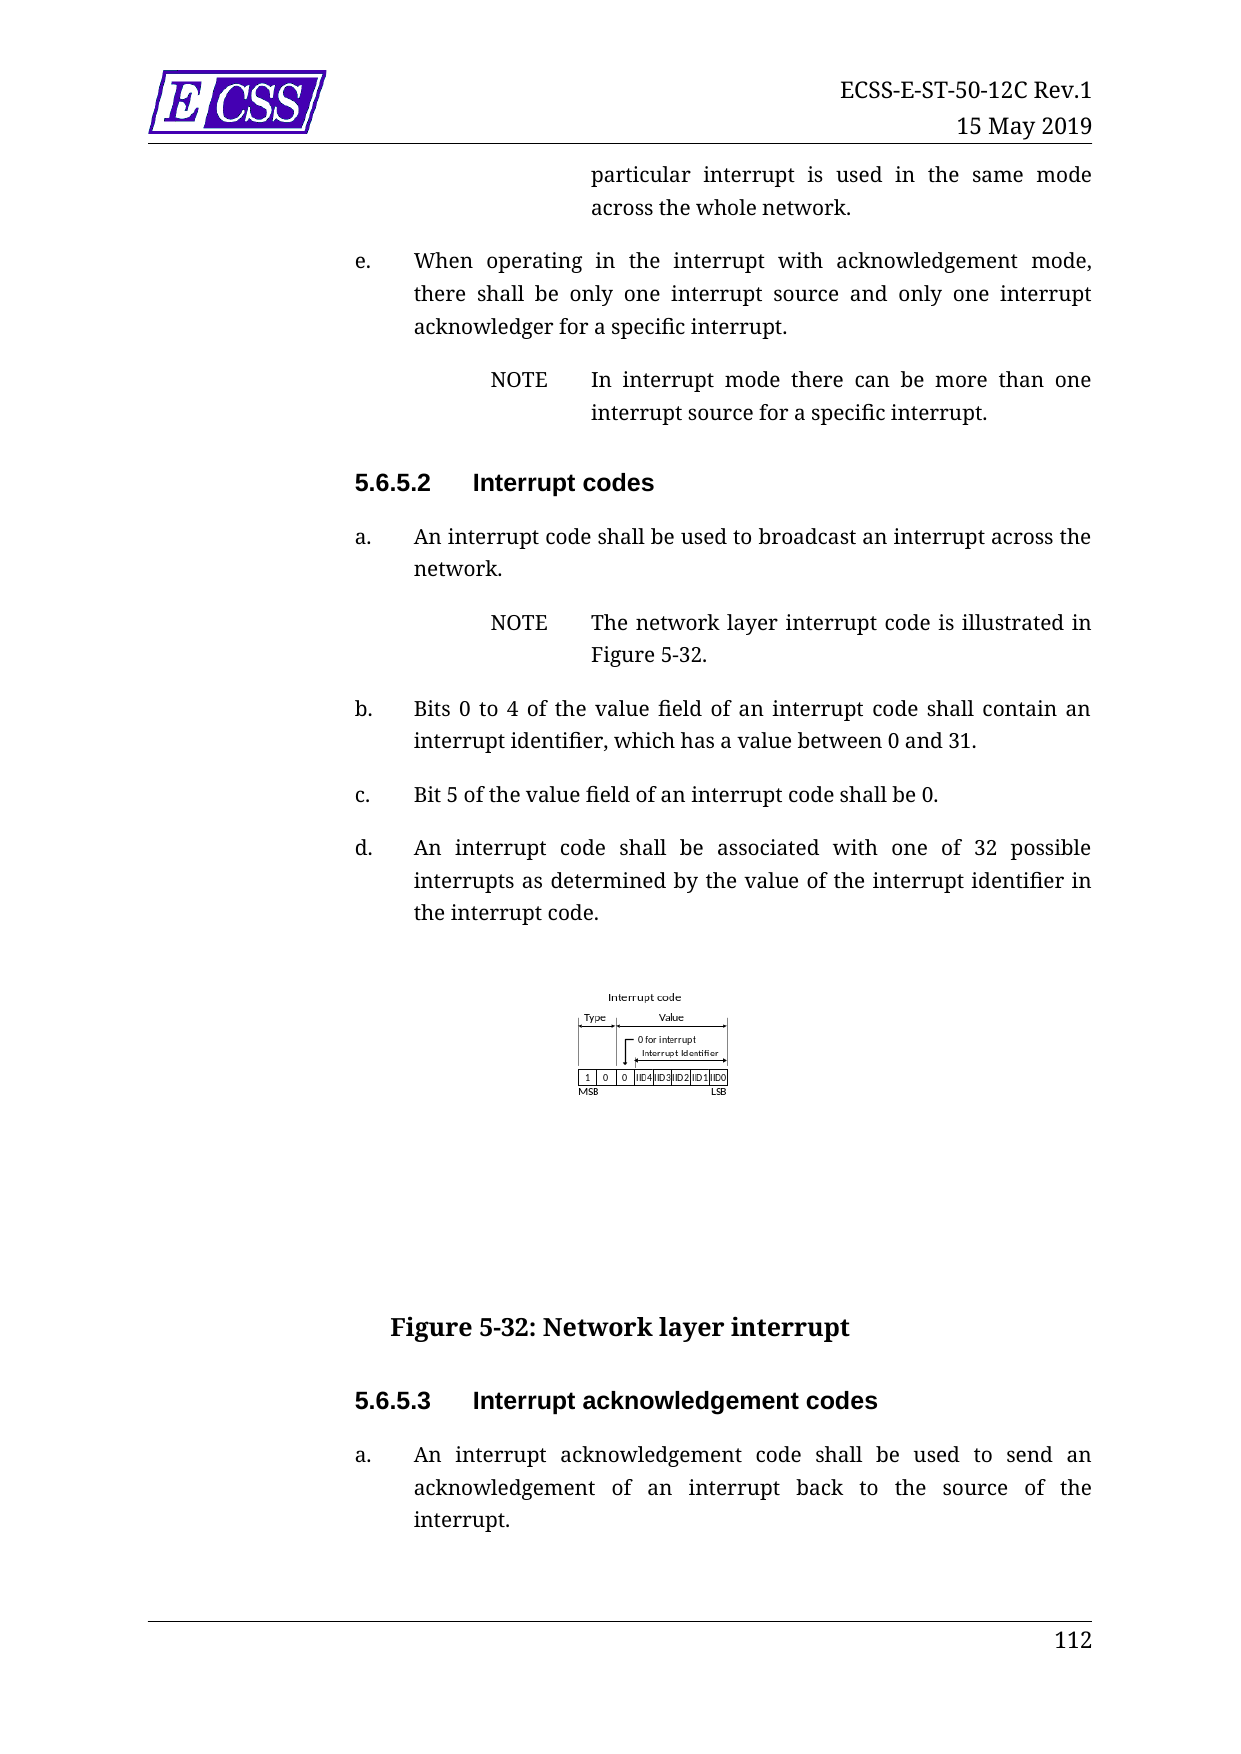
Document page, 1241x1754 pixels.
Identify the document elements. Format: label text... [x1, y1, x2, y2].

text In interrupt mode there can be more than one interrupt source for a specific interrupt. [490, 365, 1092, 426]
text Bits 0 to 4 of the value field of an interrupt code shall contain an interrupt identifier, which has a value between 0 and 31. [354, 694, 1092, 755]
subtitle Interrupt acknowledgement codes [354, 1386, 1092, 1415]
text Bit 5 of the value field of an interrupt code shall be 0. [354, 780, 1092, 808]
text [490, 161, 1092, 222]
text When operating in the interrupt with acknowledgement mode, there shall be only one interrupt source and only one interrupt acknowledger for a specific interrupt. [354, 247, 1092, 340]
picture [148, 70, 327, 134]
text An interrupt code shall be used to broadcast an interrupt across the network. [354, 522, 1092, 583]
text An interrupt code shall be associated with one of 32 possible interrupts as determined by the value of the interrupt identifier in the interrupt code. [354, 833, 1092, 927]
subtitle Interrupt codes [354, 468, 1092, 497]
text An interrupt acknowledgement code shall be used to send an acknowledgement of an interrupt back to the source of the interrupt. [354, 1440, 1092, 1534]
